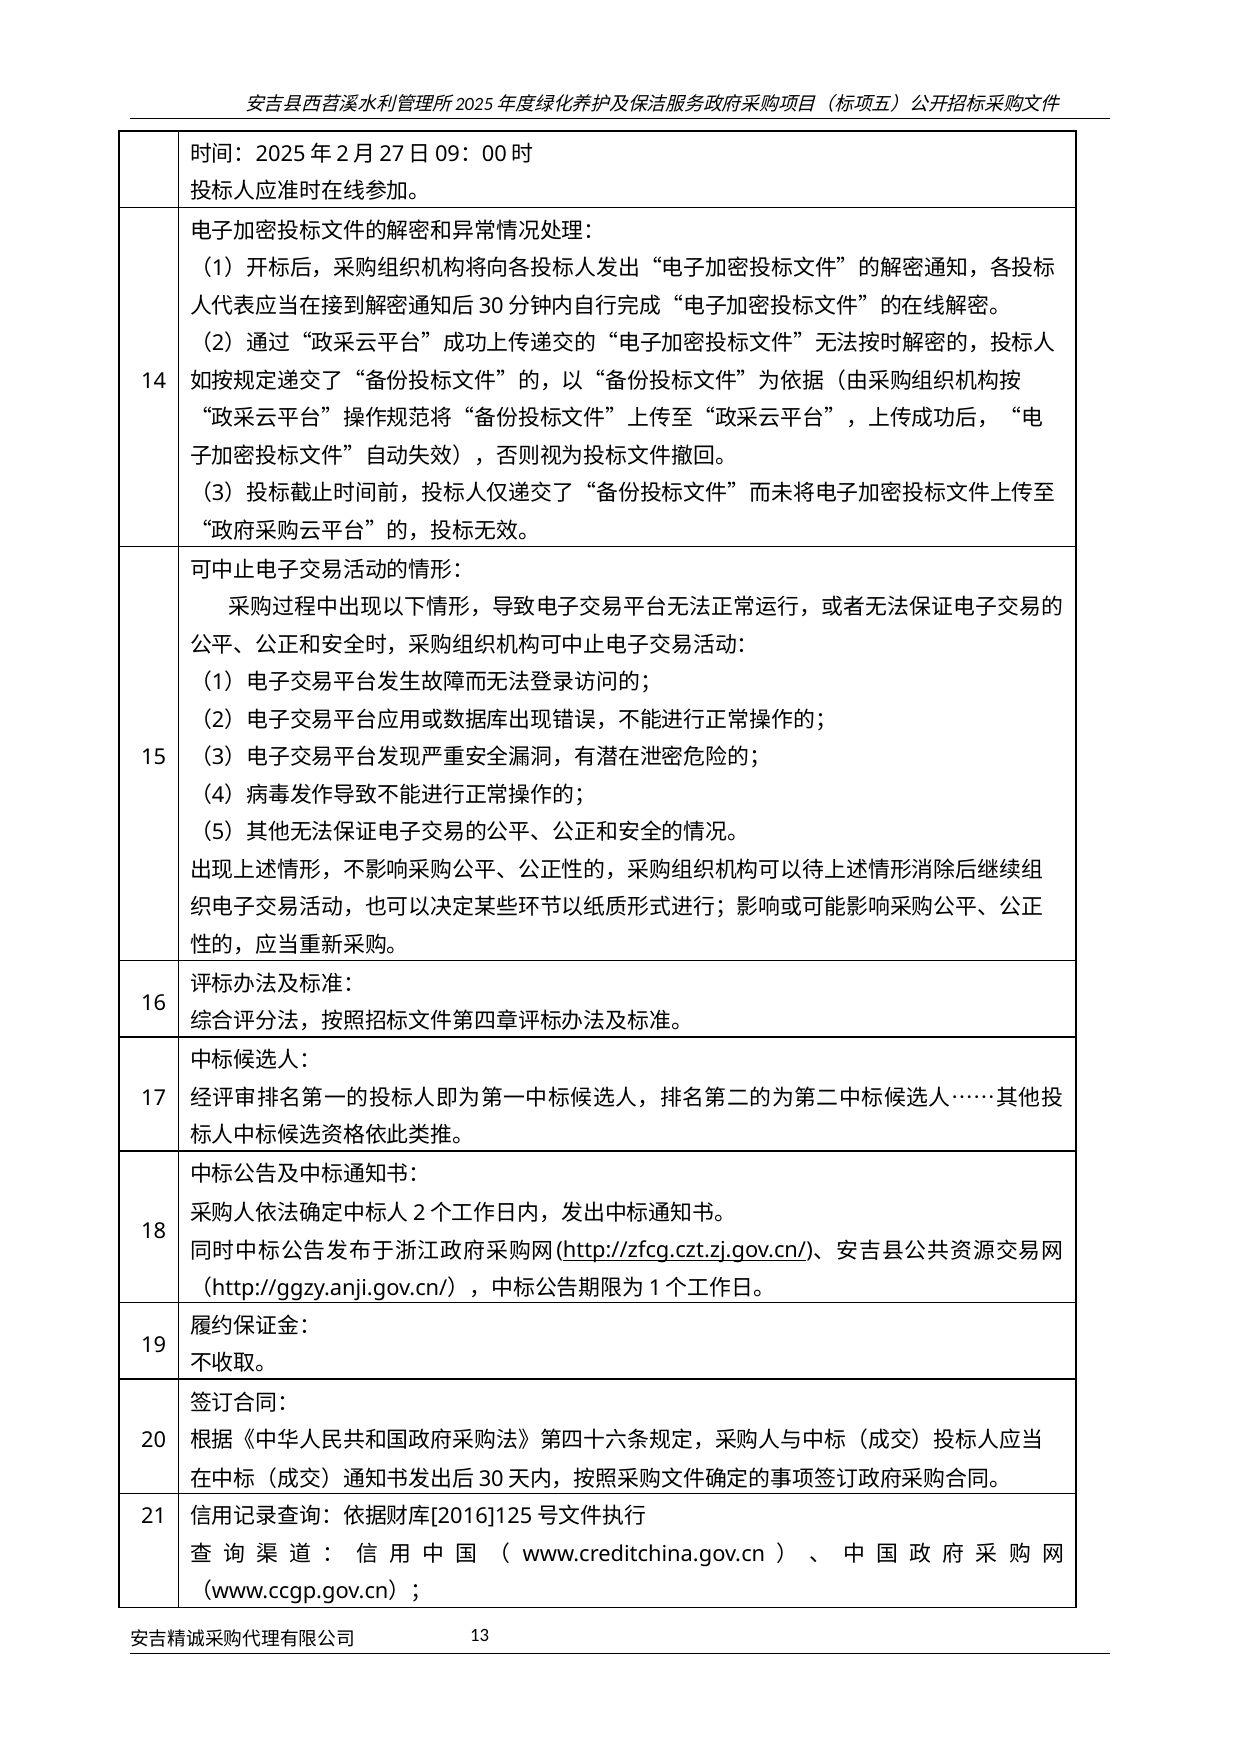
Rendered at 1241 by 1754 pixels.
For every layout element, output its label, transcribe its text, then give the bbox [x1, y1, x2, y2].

table_cell 18 [120, 1152, 178, 1302]
table_cell 16 [120, 961, 178, 1036]
table_cell 14 [120, 208, 178, 546]
table_cell 21 [120, 1494, 178, 1606]
table_cell 19 [120, 1303, 178, 1378]
table_cell 20 [120, 1380, 178, 1492]
table_cell 签订合同： 根据《中华人民共和国政府采购法》第四十六条规定，采购人与中标（成交）投标人应当在中标（成交）通知书发出后30天内，按照采购文件确定的事项签订政府采购合同。 [179, 1380, 1075, 1492]
table_cell 中标公告及中标通知书： 采购人依法确定中标人2个工作日内，发出中标通知书。 同时中标公告发布于浙江政府采购网(http://zfcg.czt.zj.gov.cn/)、安吉县公共资源交易网（http://ggzy.anji.gov.cn/），中标公告期限为1个工作日。 [179, 1152, 1075, 1302]
table_cell 15 [120, 547, 178, 959]
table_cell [179, 1494, 1075, 1606]
table_cell 17 [120, 1038, 178, 1150]
table_cell 评标办法及标准： 综合评分法，按照招标文件第四章评标办法及标准。 [179, 961, 1075, 1036]
table_cell 履约保证金： 不收取。 [179, 1303, 1075, 1378]
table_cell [179, 132, 1075, 206]
table_cell 中标候选人： 经评审排名第一的投标人即为第一中标候选人，排名第二的为第二中标候选人……其他投标人中标候选资格依此类推。 [179, 1038, 1075, 1150]
table_cell 可中止电子交易活动的情形： 采购过程中出现以下情形，导致电子交易平台无法正常运行，或者无法保证电子交易的公平、公正和安全时，采购组织机构可中止电子交易活动： （1）电子交易平台发生故障而无法登录访问的； （2）电子交易平台应用或数据库出现错误，不能进行正常操作的； （3）电子交易平台发现严重安全漏洞，有潜在泄密危险的； （4）病毒发作导致不能进行正常操作的； （5）其他无法保证电子交易的公平、公正和安全的情况。 出现上述情形，不影响采购公平、公正性的，采购组织机构可以待上述情形消除后继续组织电子交易活动，也可以决定某些环节以纸质形式进行；影响或可能影响采购公平、公正性的，应当重新采购。 [179, 547, 1075, 959]
table_cell 13 [120, 132, 178, 206]
table_cell 电子加密投标文件的解密和异常情况处理： （1）开标后，采购组织机构将向各投标人发出“电子加密投标文件”的解密通知，各投标人代表应当在接到解密通知后30分钟内自行完成“电子加密投标文件”的在线解密。 （2）通过“政采云平台”成功上传递交的“电子加密投标文件”无法按时解密的，投标人如按规定递交了“备份投标文件”的，以“备份投标文件”为依据（由采购组织机构按“政采云平台”操作规范将“备份投标文件”上传至“政采云平台”，上传成功后，“电子加密投标文件”自动失效），否则视为投标文件撤回。 （3）投标截止时间前，投标人仅递交了“备份投标文件”而未将电子加密投标文件上传至“政府采购云平台”的，投标无效。 [179, 208, 1075, 546]
